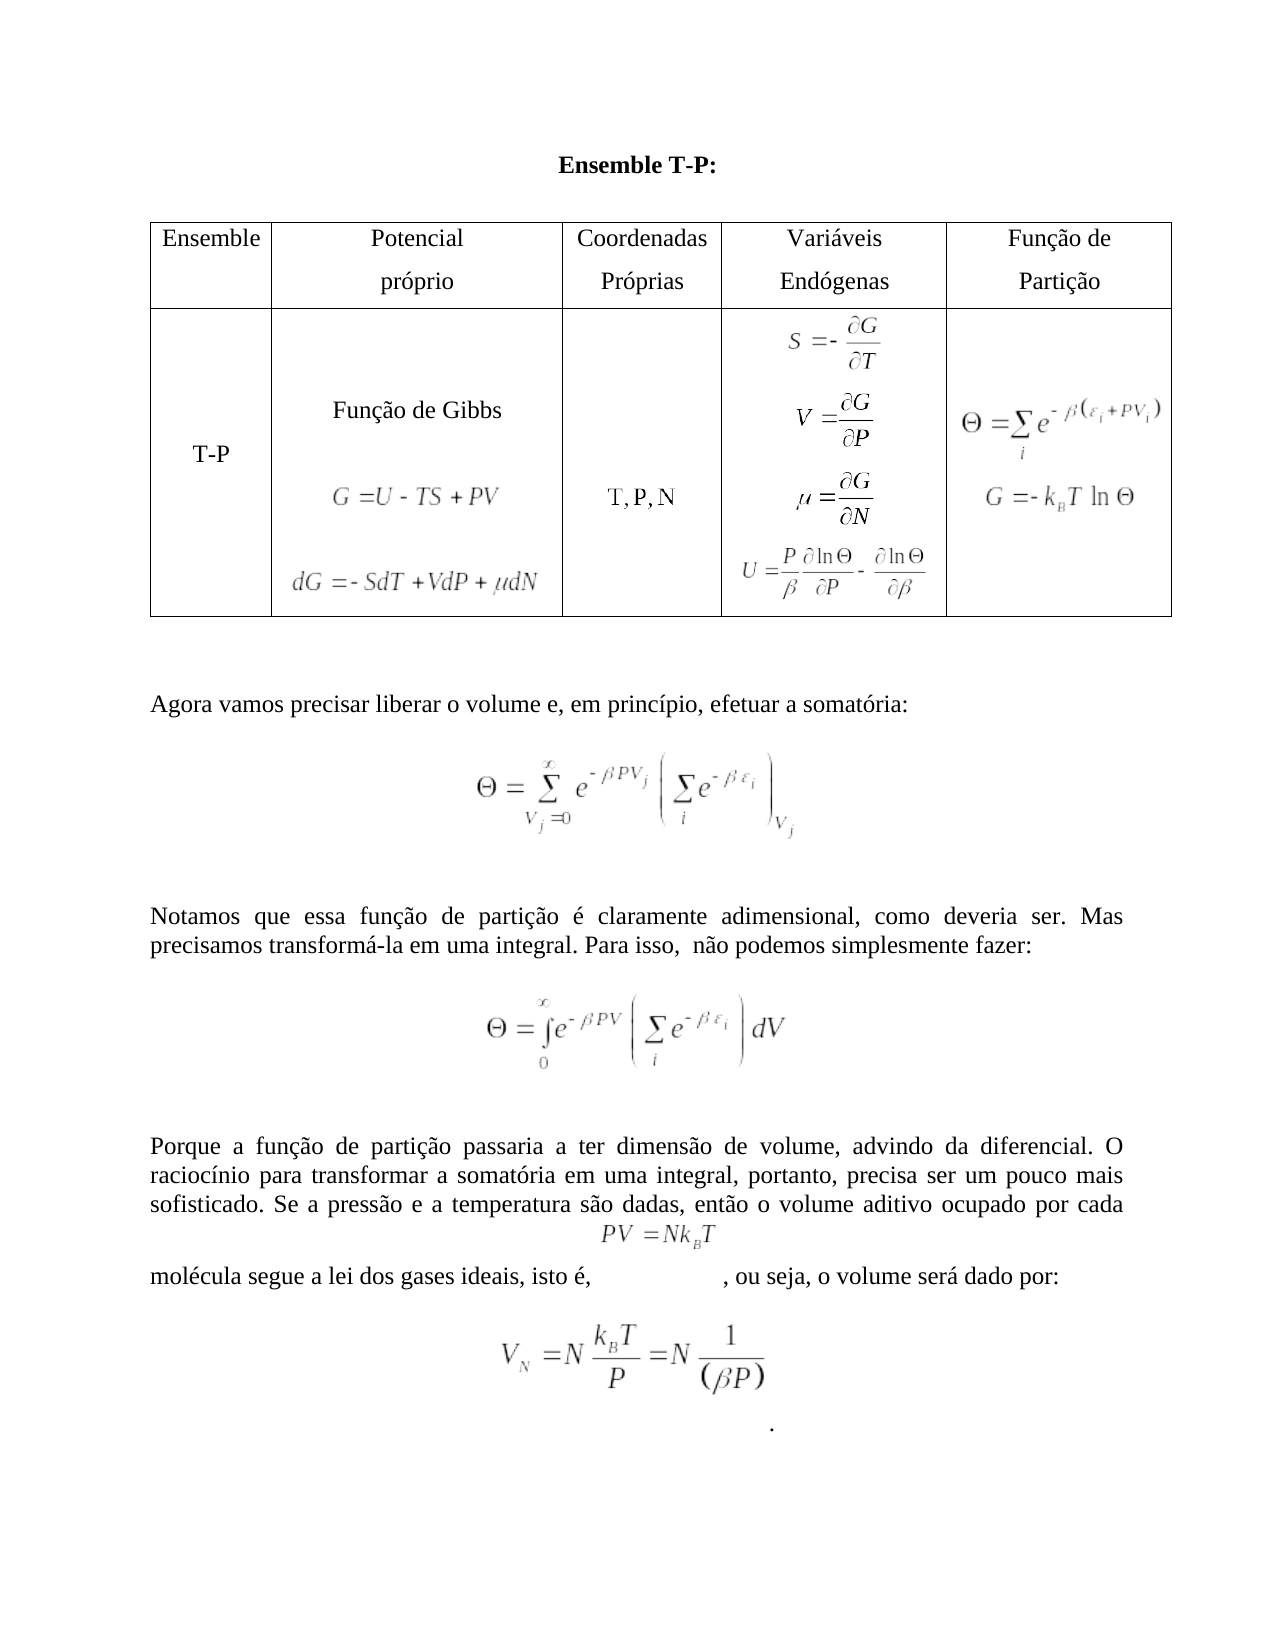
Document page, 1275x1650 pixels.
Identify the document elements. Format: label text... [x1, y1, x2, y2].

table_header Coordenadas Próprias [563, 223, 721, 308]
text Agora vamos precisar liberar o volume e, em princípio, efetuar a somatória: [150, 689, 1125, 718]
text . [150, 1319, 1125, 1437]
table_cell Função de Gibbs [272, 309, 562, 616]
text Porque a função de partição passaria a ter dimensão de volume, advindo da diferencial. O raciocínio para transformar a somatória em uma integral, portanto, precisa ser um pouco mais sofisticado. Se a pressão e a temperatura são dadas, então o volume aditivo ocupado por cada molécula segue a lei dos gases ideais, isto é, , ou seja, o volume será dado por: [150, 1131, 1125, 1290]
table_cell [563, 309, 721, 616]
table_header Ensemble [151, 223, 271, 308]
table_header Potencial próprio [272, 223, 562, 308]
text Ensemble T-P: [150, 150, 1125, 179]
table_cell [947, 309, 1171, 616]
table_cell [722, 309, 946, 616]
text Notamos que essa função de partição é claramente adimensional, como deveria ser. Mas precisamos transformá-la em uma integral. Para isso, não podemos simplesmente fazer: [150, 901, 1125, 959]
table_cell T-P [151, 309, 271, 616]
table_header Função de Partição [947, 223, 1171, 308]
table_header Variáveis Endógenas [722, 223, 946, 308]
